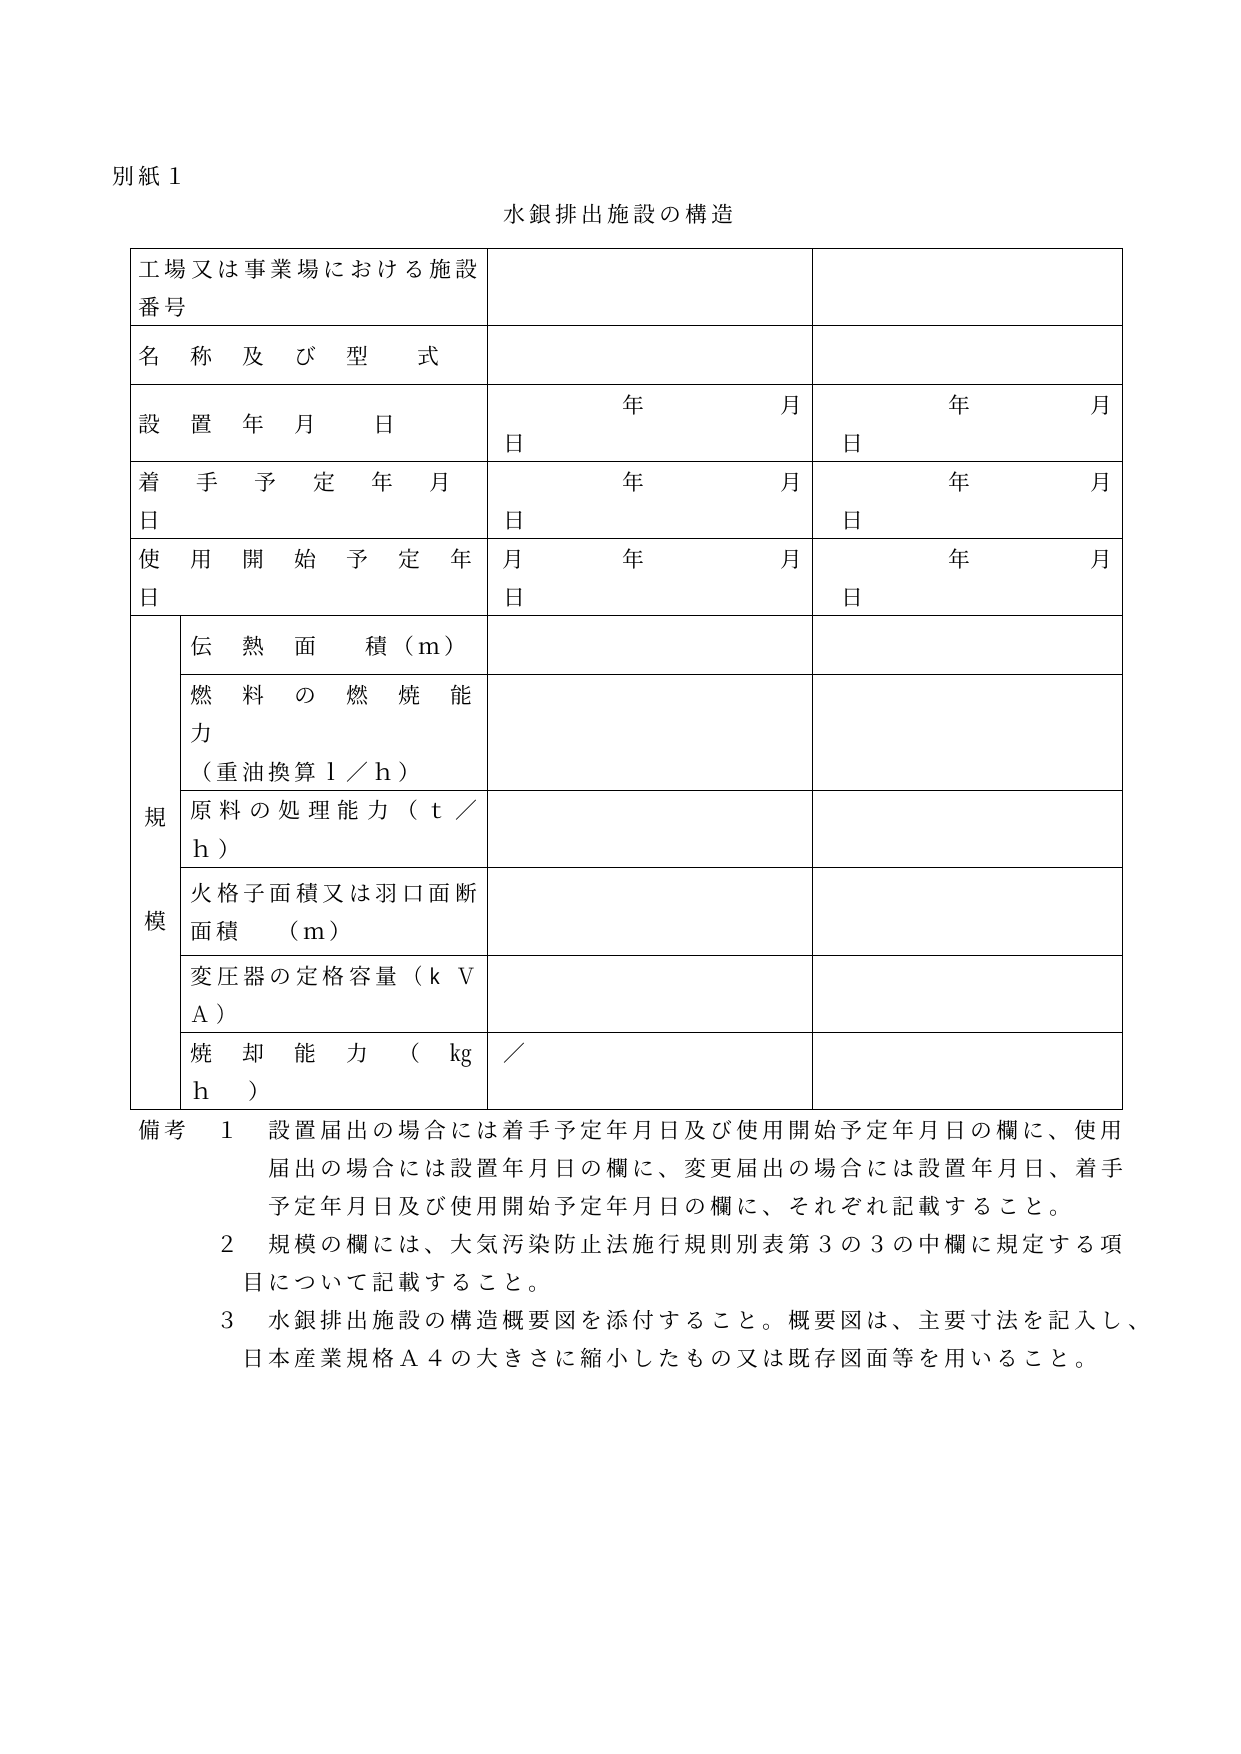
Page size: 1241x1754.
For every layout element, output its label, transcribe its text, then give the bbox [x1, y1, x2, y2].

table_cell 年 月 日 [488, 385, 812, 461]
table_header [488, 249, 812, 325]
table_cell 伝熱面積（ｍ） [181, 616, 487, 674]
table_cell [813, 868, 1122, 955]
table_cell [813, 1033, 1122, 1109]
text 備考 １ 設置届出の場合には着手予定年月日及び使用開始予定年月日の欄に、使用届出の場合には設置年月日の欄に、変更届出の場合には設置年月日、着手予定年月日及び使用開始予定年月日の欄に、それぞれ記載すること。 [138, 1110, 1128, 1224]
table_cell [813, 326, 1122, 384]
table_cell 規 模 [131, 616, 180, 1109]
table_cell [488, 956, 812, 1032]
table_header 工場又は事業場における施設番号 [131, 249, 487, 325]
table_cell 年 月 日 [488, 462, 812, 538]
table_cell [488, 868, 812, 955]
table_cell [488, 616, 812, 674]
text ２ 規模の欄には、大気汚染防止法施行規則別表第３の３の中欄に規定する項目について記載すること。 [216, 1224, 1128, 1300]
table_cell [813, 675, 1122, 789]
table_cell [813, 956, 1122, 1032]
table_cell [488, 791, 812, 867]
table_cell 設置年月日 [131, 385, 487, 461]
table_cell 火格子面積又は羽口面断面積（ｍ） [181, 868, 487, 955]
table_cell 焼却能力（㎏／ｈ） [181, 1033, 487, 1109]
table_cell [813, 791, 1122, 867]
table_cell 原料の処理能力（ｔ／ｈ） [181, 791, 487, 867]
table_cell 年 月 日 [813, 385, 1122, 461]
table_cell 年 月 日 [488, 539, 812, 615]
table_cell 名称及び型式 [131, 326, 487, 384]
table_cell [813, 616, 1122, 674]
text ３ 水銀排出施設の構造概要図を添付すること。概要図は、主要寸法を記入し、日本産業規格Ａ４の大きさに縮小したもの又は既存図面等を用いること。 [216, 1300, 1128, 1376]
table_cell [488, 326, 812, 384]
text 水銀排出施設の構造 [112, 194, 1128, 232]
table_cell 年 月 日 [813, 539, 1122, 615]
table_cell [488, 675, 812, 789]
table_cell 燃料の燃焼能力 （重油換算ｌ／ｈ） [181, 675, 487, 789]
table_cell [488, 1033, 812, 1109]
table_cell 変圧器の定格容量（kＶＡ） [181, 956, 487, 1032]
table_header [813, 249, 1122, 325]
table_cell 使用開始予定年月日 [131, 539, 487, 615]
text 別紙１ [112, 156, 1128, 194]
table_cell 着手予定年月日 [131, 462, 487, 538]
table_cell 年 月 日 [813, 462, 1122, 538]
